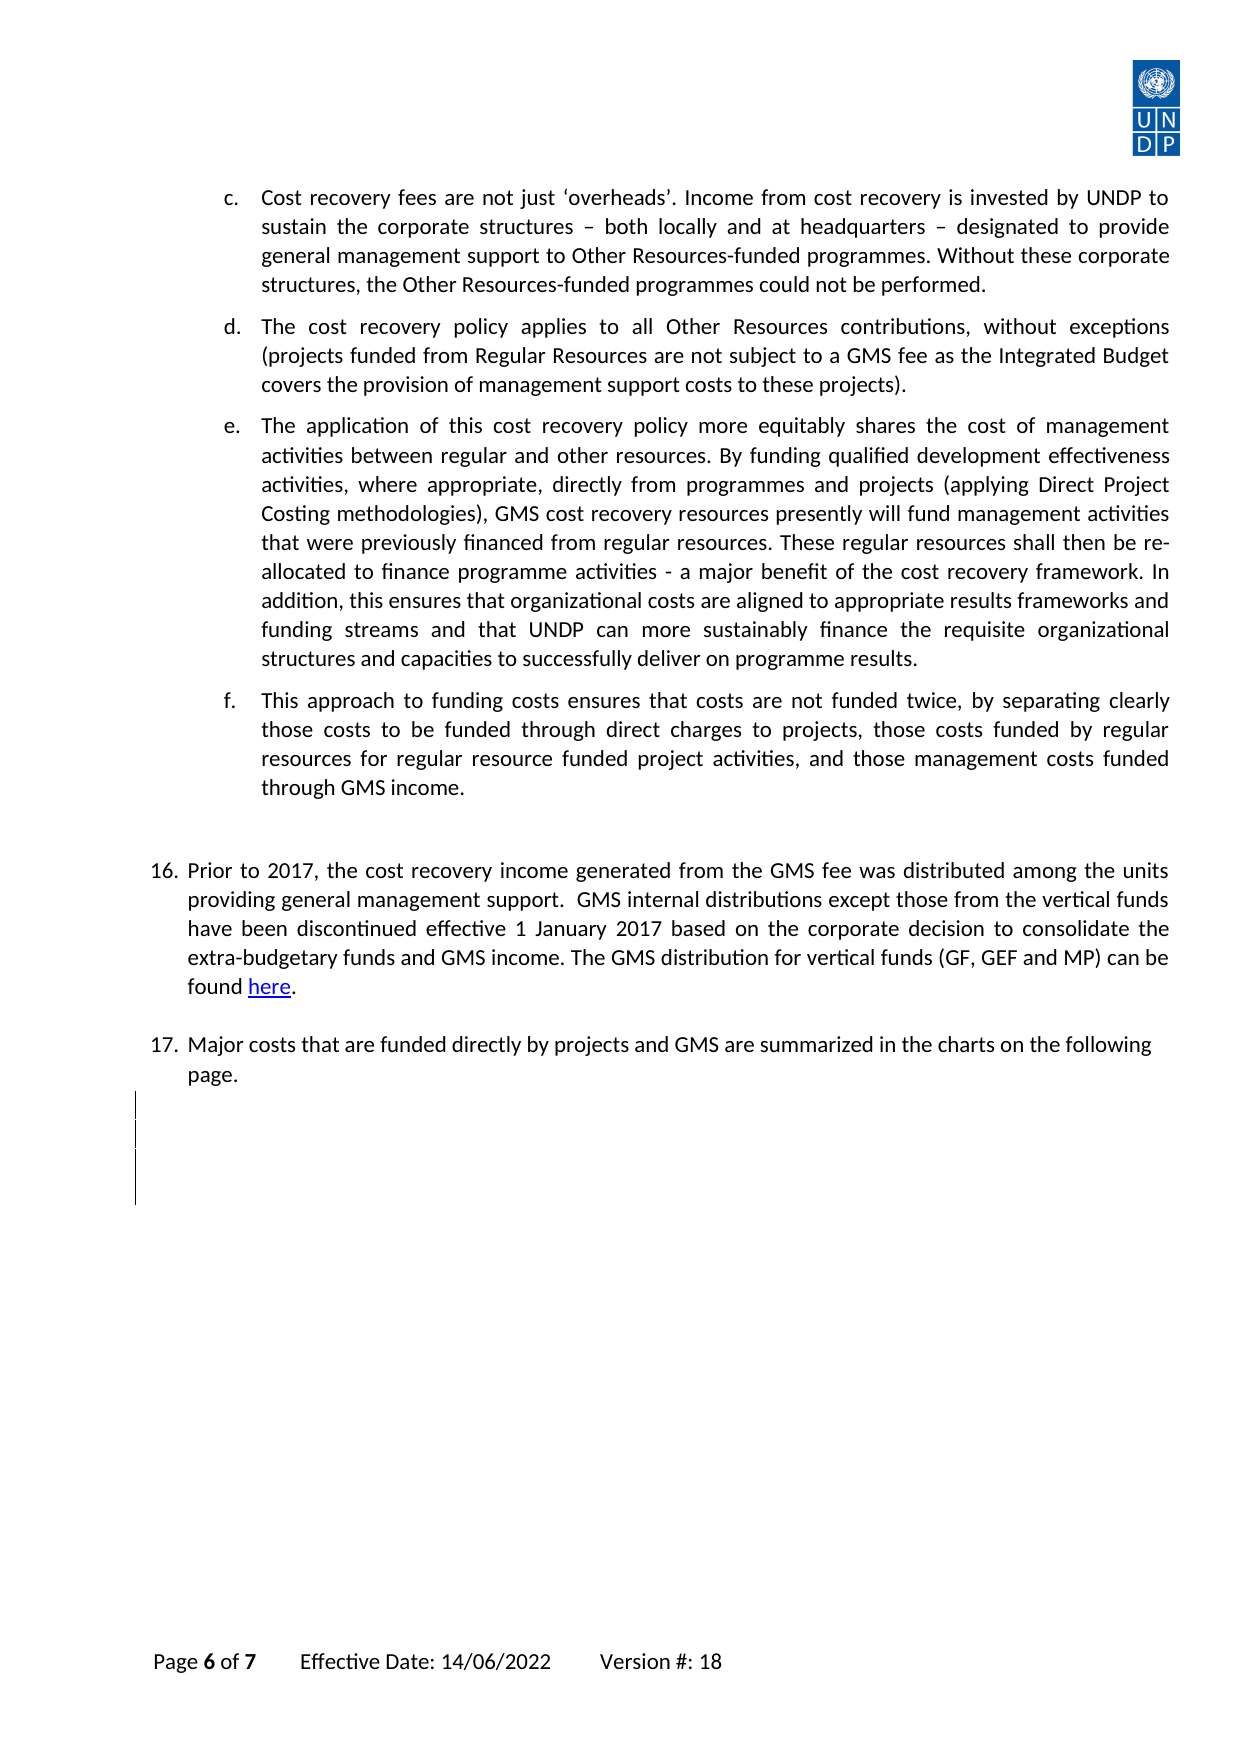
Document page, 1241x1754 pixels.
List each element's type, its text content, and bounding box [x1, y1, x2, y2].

list This approach to funding costs ensures that costs are not funded twice, by separating clearly those costs to be funded through direct charges to projects, those costs funded by regular resources for regular resource funded project activities, and those management costs funded through GMS income. [223, 686, 1171, 801]
list The cost recovery policy applies to all Other Resources contributions, without exceptions (projects funded from Regular Resources are not subject to a GMS fee as the Integrated Budget covers the provision of management support costs to these projects). [223, 312, 1171, 398]
list The application of this cost recovery policy more equitably shares the cost of management activities between regular and other resources. By funding qualified development effectiveness activities, where appropriate, directly from programmes and projects (applying Direct Project Costing methodologies), GMS cost recovery resources presently will fund management activities that were previously financed from regular resources. These regular resources shall then be re-allocated to finance programme activities - a major benefit of the cost recovery framework. In addition, this ensures that organizational costs are aligned to appropriate results frameworks and funding streams and that UNDP can more sustainably finance the requisite organizational structures and capacities to successfully deliver on programme results. [223, 412, 1171, 672]
list Major costs that are funded directly by projects and GMS are summarized in the charts on the following page. [150, 1030, 1180, 1089]
picture [1132, 60, 1181, 156]
list Cost recovery fees are not just ‘overheads’. Income from cost recovery is invested by UNDP to sustain the corporate structures – both locally and at headquarters – designated to provide general management support to Other Resources-funded programmes. Without these corporate structures, the Other Resources-funded programmes could not be performed. [223, 183, 1171, 298]
list Prior to 2017, the cost recovery income generated from the GMS fee was distributed among the units providing general management support. GMS internal distributions except those from the vertical funds have been discontinued effective 1 January 2017 based on the corporate decision to consolidate the extra-budgetary funds and GMS income. The GMS distribution for vertical funds (GF, GEF and MP) can be found here. [150, 856, 1171, 1000]
